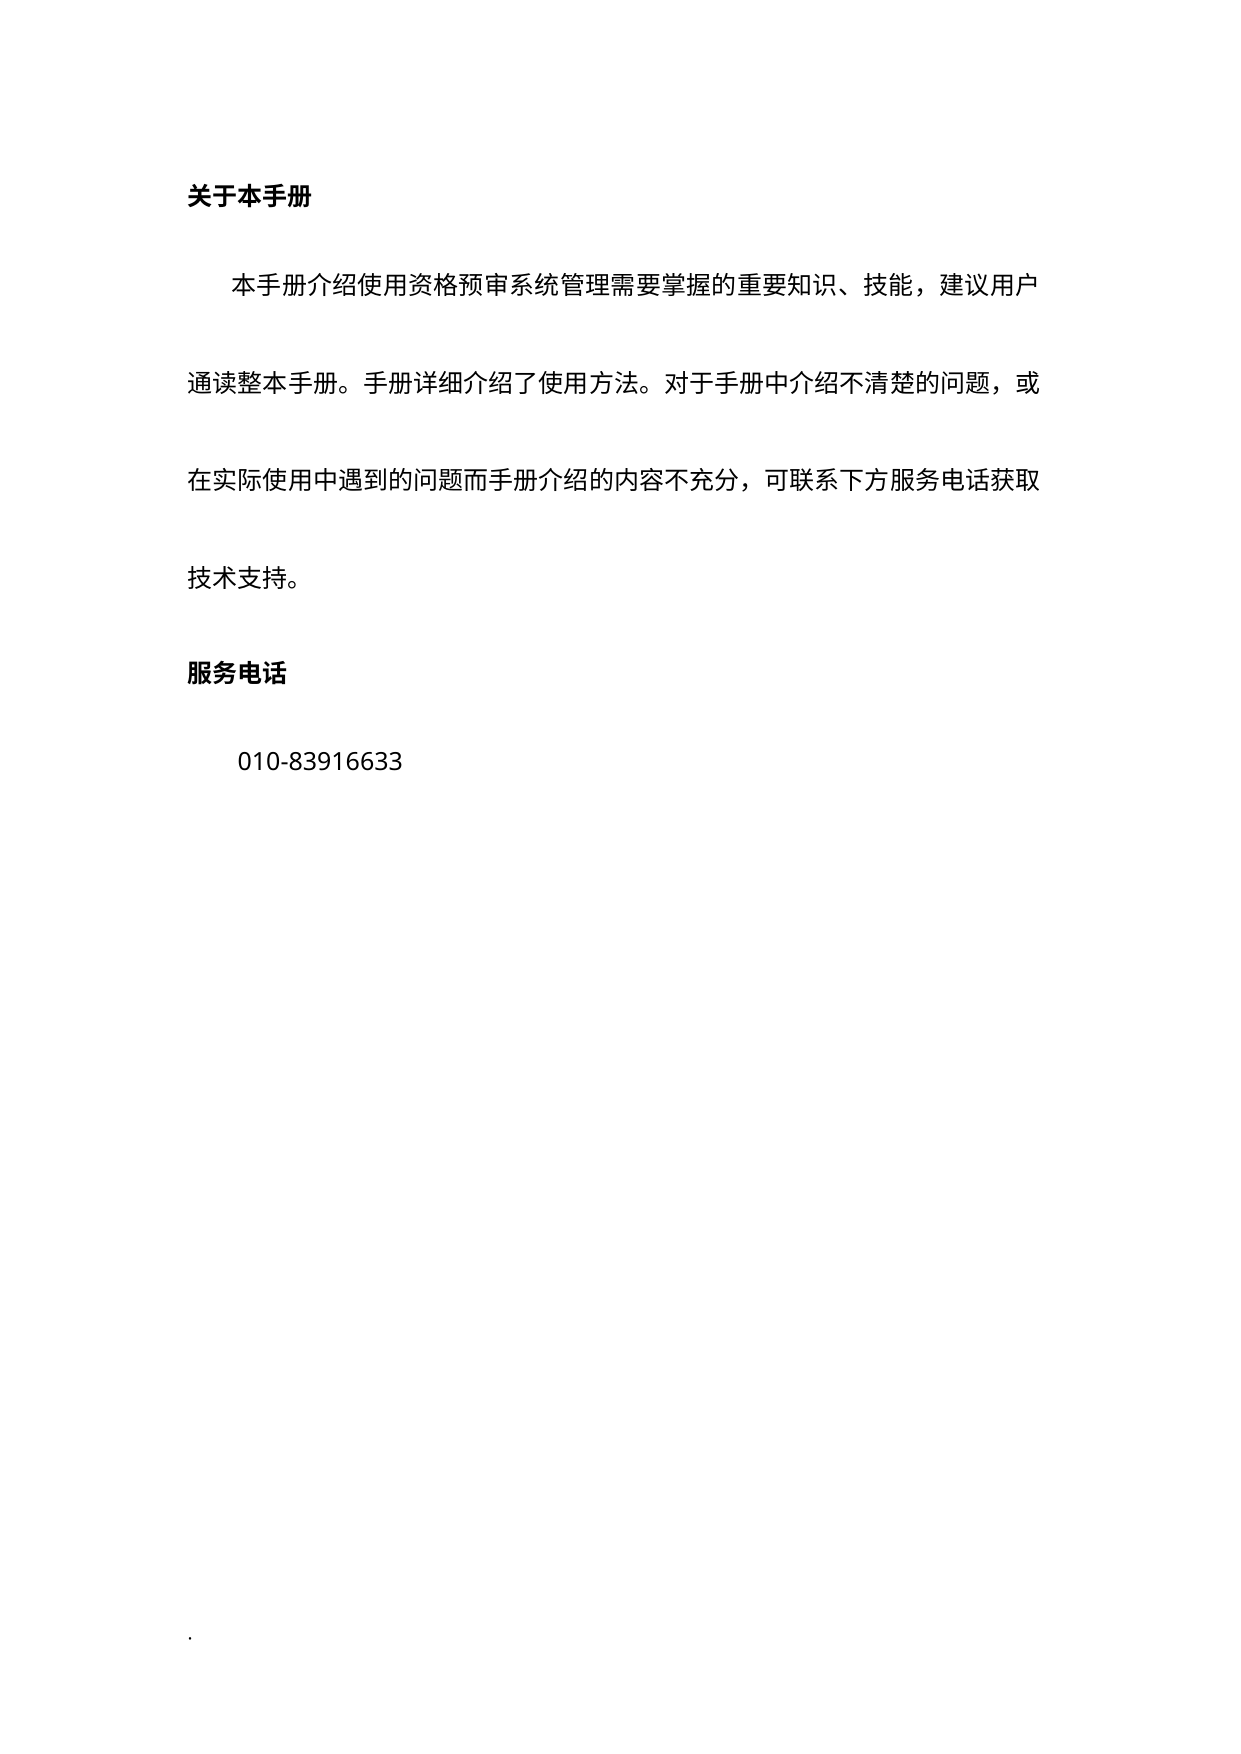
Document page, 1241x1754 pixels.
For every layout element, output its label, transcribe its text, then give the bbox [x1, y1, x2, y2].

text 服务电话 [187, 639, 1053, 704]
title 关于本手册 [187, 162, 1053, 227]
text 010-83916633 [187, 728, 1053, 793]
text 本手册介绍使用资格预审系统管理需要掌握的重要知识、技能，建议用户通读整本手册。手册详细介绍了使用方法。对于手册中介绍不清楚的问题，或在实际使用中遇到的问题而手册介绍的内容不充分，可联系下方服务电话获取技术支持。 [187, 251, 1043, 609]
